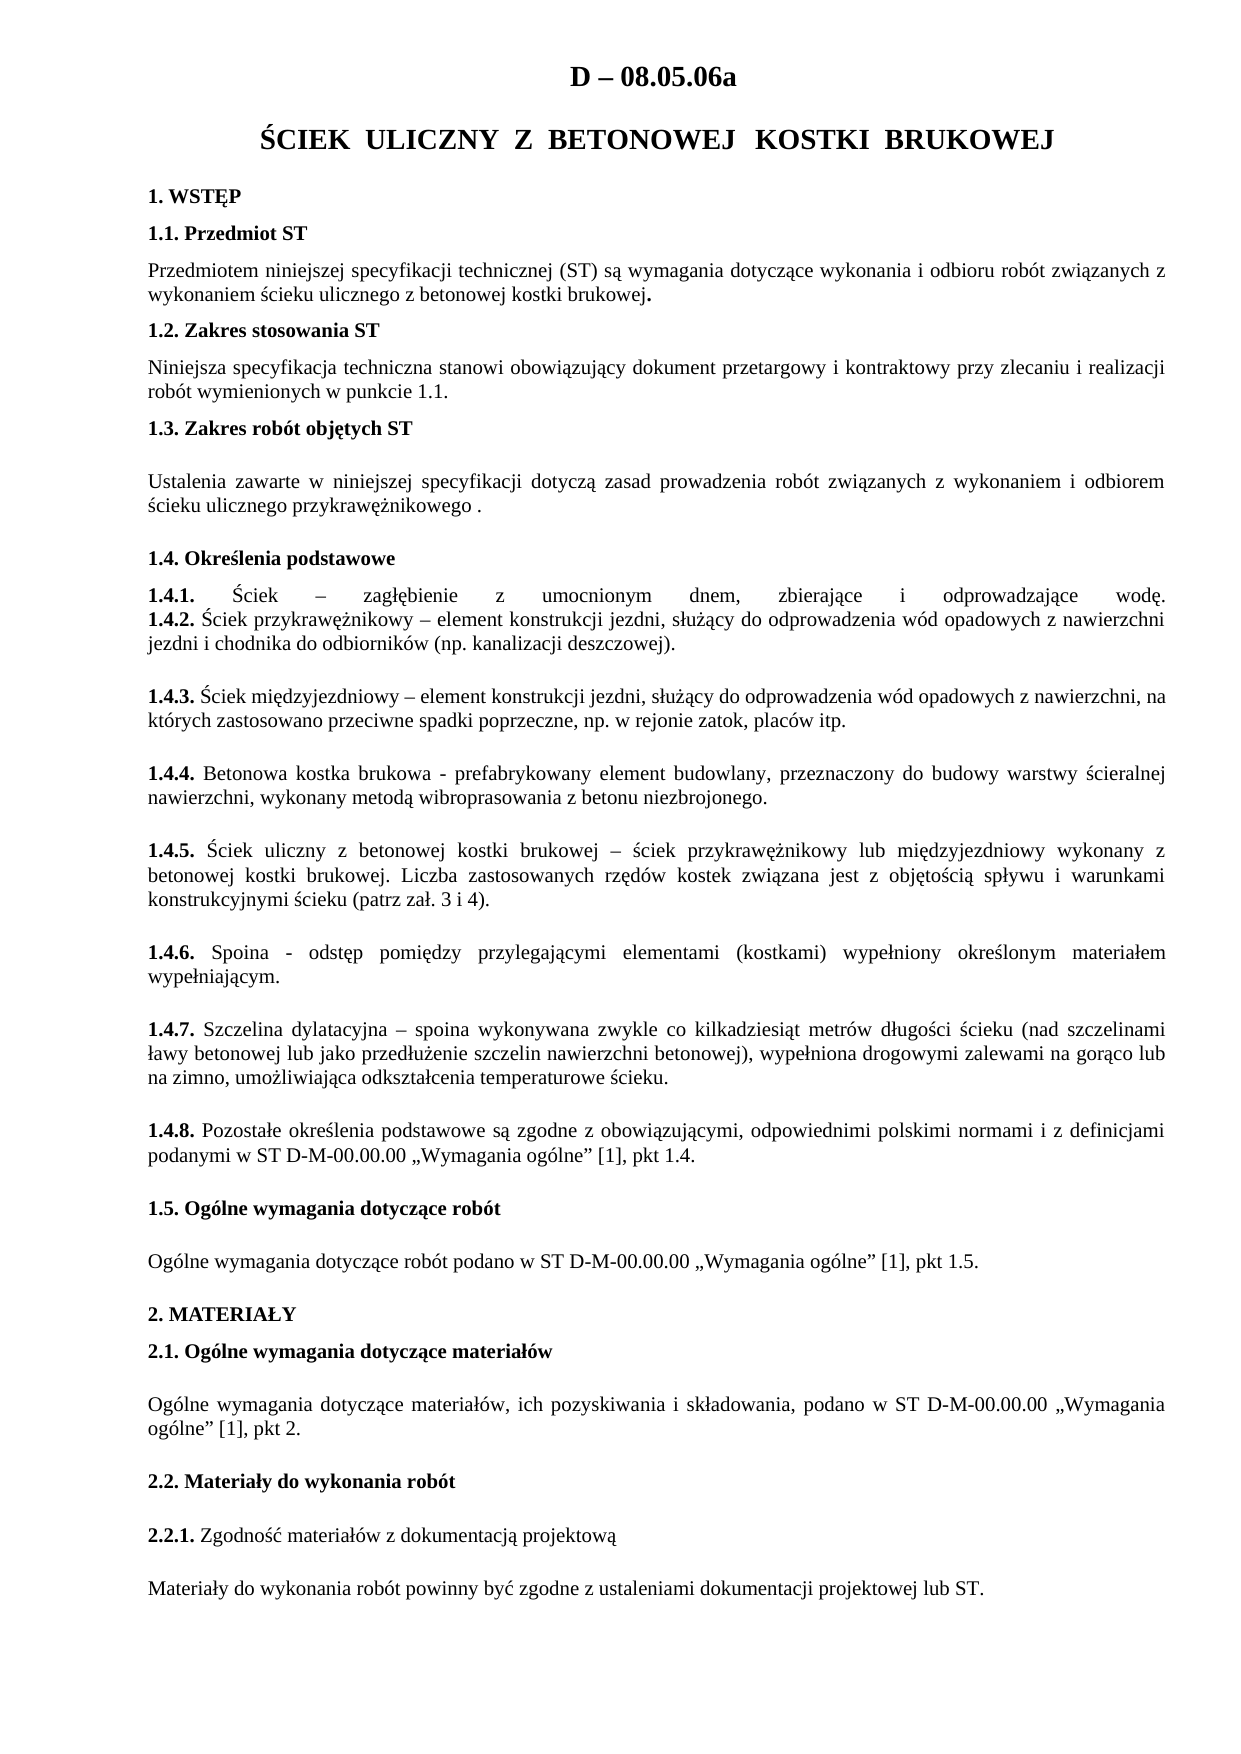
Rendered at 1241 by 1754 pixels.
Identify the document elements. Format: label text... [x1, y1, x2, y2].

text 1.4.3. Ściek międzyjezdniowy – element konstrukcji jezdni, służący do odprowadzenia wód opadowych z nawierzchni, na których zastosowano przeciwne spadki poprzeczne, np. w rejonie zatok, placów itp. [148, 684, 1167, 732]
text D – 08.05.06a [148, 59, 1167, 93]
text Niniejsza specyfikacja techniczna stanowi obowiązujący dokument przetargowy i kontraktowy przy zlecaniu i realizacji robót wymienionych w punkcie 1.1. [148, 355, 1167, 403]
subtitle 1.5. Ogólne wymagania dotyczące robót [148, 1196, 1167, 1220]
text 1.4.1. Ściek – zagłębienie z umocnionym dnem, zbierające i odprowadzające wodę. 1.4.2. Ściek przykrawężnikowy – element konstrukcji jezdni, służący do odprowadzenia wód opadowych z nawierzchni jezdni i chodnika do odbiorników (np. kanalizacji deszczowej). [148, 582, 1167, 655]
text 2.2.1. Zgodność materiałów z dokumentacją projektową [148, 1522, 1167, 1547]
text Ogólne wymagania dotyczące materiałów, ich pozyskiwania i składowania, podano w ST D-M-00.00.00 „Wymagania ogólne” [1], pkt 2. [148, 1392, 1167, 1440]
text 1.4.8. Pozostałe określenia podstawowe są zgodne z obowiązującymi, odpowiednimi polskimi normami i z definicjami podanymi w ST D-M-00.00.00 „Wymagania ogólne” [1], pkt 1.4. [148, 1118, 1167, 1167]
subtitle 1.3. Zakres robót objętych ST [148, 415, 1167, 439]
text ŚCIEK ULICZNY Z BETONOWEJ KOSTKI BRUKOWEJ [148, 122, 1167, 155]
text 1.4.6. Spoina - odstęp pomiędzy przylegającymi elementami (kostkami) wypełniony określonym materiałem wypełniającym. [148, 940, 1167, 988]
subtitle 2.2. Materiały do wykonania robót [148, 1469, 1167, 1493]
text 1.2. Zakres stosowania ST [148, 318, 1167, 342]
text Przedmiotem niniejszej specyfikacji technicznej (ST) są wymagania dotyczące wykonania i odbioru robót związanych z wykonaniem ścieku ulicznego z betonowej kostki brukowej. [148, 258, 1167, 306]
text Ustalenia zawarte w niniejszej specyfikacji dotyczą zasad prowadzenia robót związanych z wykonaniem i odbiorem ścieku ulicznego przykrawężnikowego . [148, 469, 1167, 517]
text 1.4.7. Szczelina dylatacyjna – spoina wykonywana zwykle co kilkadziesiąt metrów długości ścieku (nad szczelinami ławy betonowej lub jako przedłużenie szczelin nawierzchni betonowej), wypełniona drogowymi zalewami na gorąco lub na zimno, umożliwiająca odkształcenia temperaturowe ścieku. [148, 1017, 1167, 1089]
subtitle 1. WSTĘP [148, 184, 1167, 208]
text 1.4.5. Ściek uliczny z betonowej kostki brukowej – ściek przykrawężnikowy lub międzyjezdniowy wykonany z betonowej kostki brukowej. Liczba zastosowanych rzędów kostek związana jest z objętością spływu i warunkami konstrukcyjnymi ścieku (patrz zał. 3 i 4). [148, 838, 1167, 911]
text Materiały do wykonania robót powinny być zgodne z ustaleniami dokumentacji projektowej lub ST. [148, 1576, 1167, 1600]
subtitle 1.4. Określenia podstawowe [148, 546, 1167, 570]
subtitle 1.1. Przedmiot ST [148, 221, 1167, 245]
text 1.4.4. Betonowa kostka brukowa - prefabrykowany element budowlany, przeznaczony do budowy warstwy ścieralnej nawierzchni, wykonany metodą wibroprasowania z betonu niezbrojonego. [148, 761, 1167, 809]
text Ogólne wymagania dotyczące robót podano w ST D-M-00.00.00 „Wymagania ogólne” [1], pkt 1.5. [148, 1249, 1167, 1273]
subtitle 2.1. Ogólne wymagania dotyczące materiałów [148, 1339, 1167, 1363]
subtitle 2. MATERIAŁY [148, 1302, 1167, 1326]
